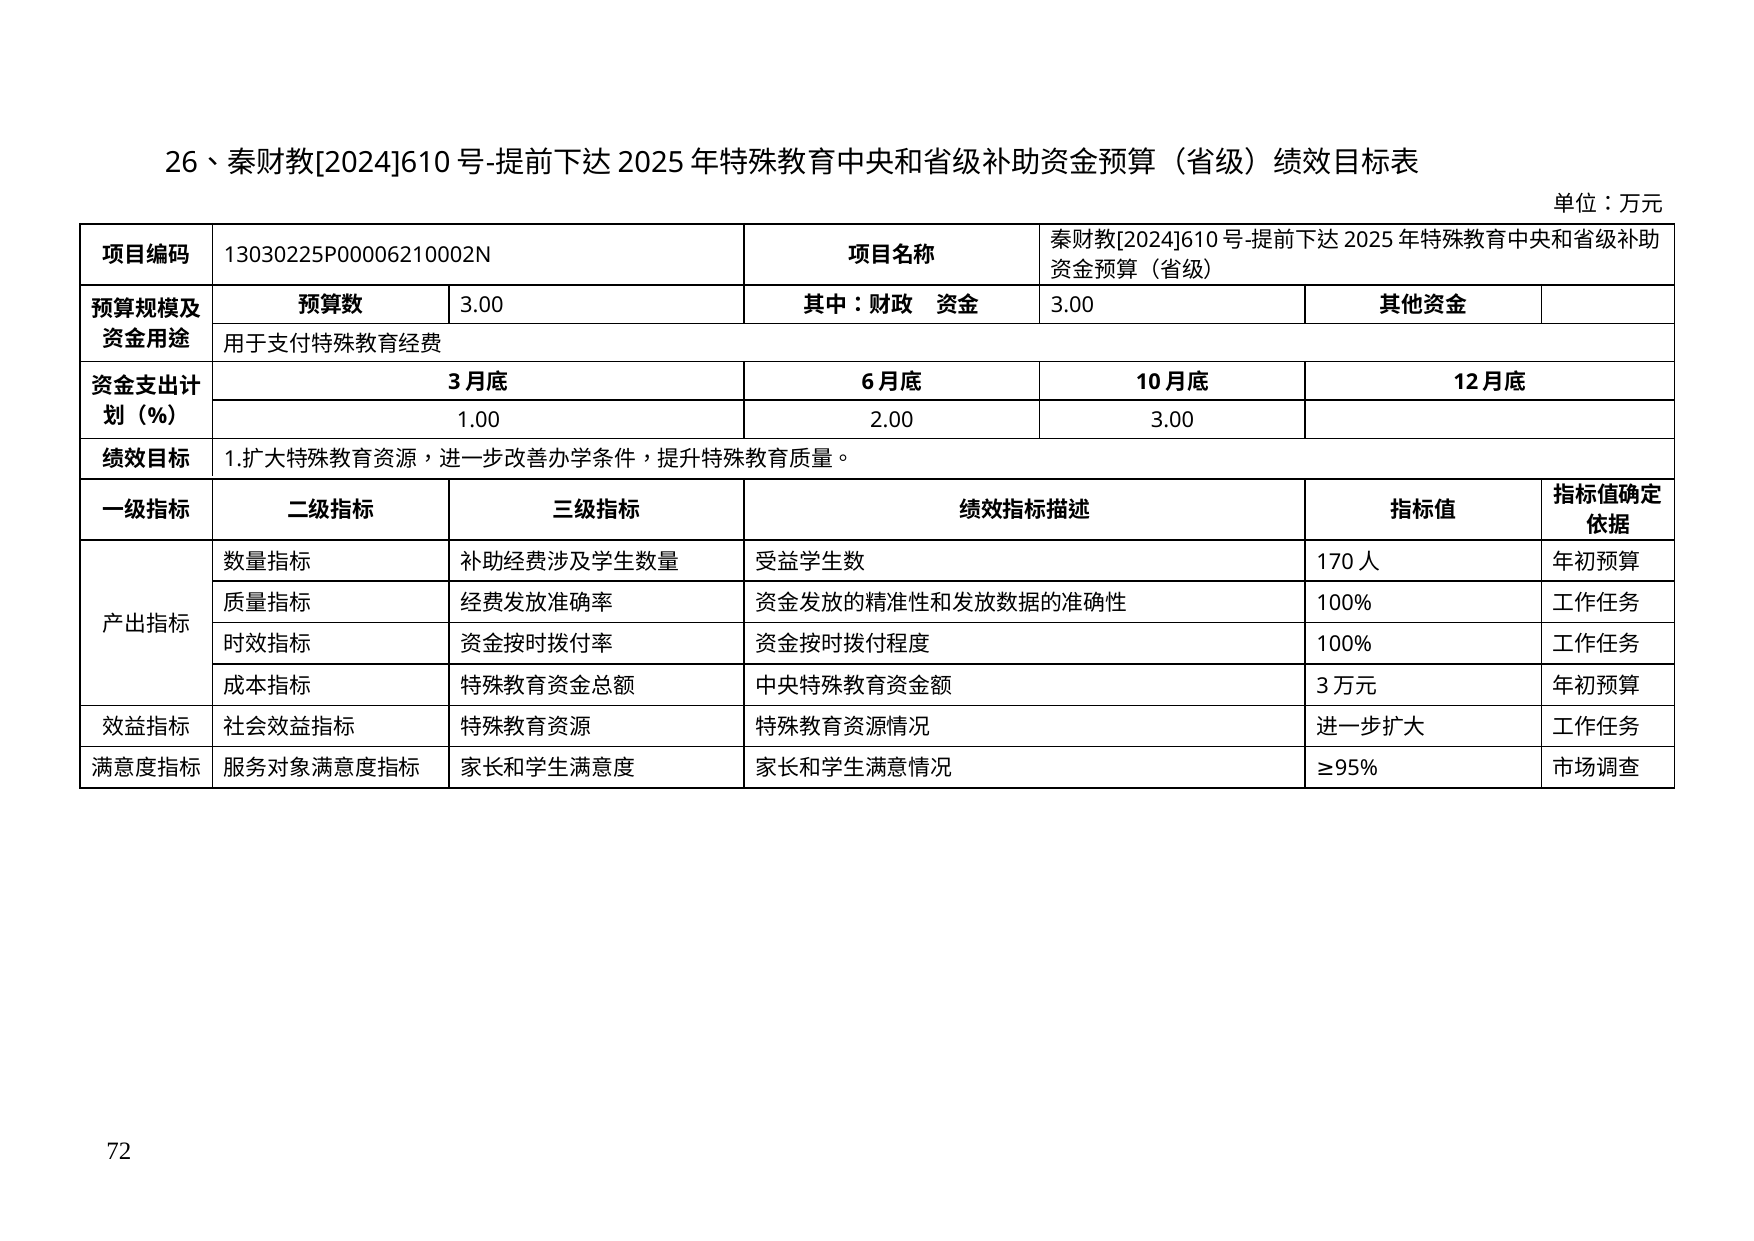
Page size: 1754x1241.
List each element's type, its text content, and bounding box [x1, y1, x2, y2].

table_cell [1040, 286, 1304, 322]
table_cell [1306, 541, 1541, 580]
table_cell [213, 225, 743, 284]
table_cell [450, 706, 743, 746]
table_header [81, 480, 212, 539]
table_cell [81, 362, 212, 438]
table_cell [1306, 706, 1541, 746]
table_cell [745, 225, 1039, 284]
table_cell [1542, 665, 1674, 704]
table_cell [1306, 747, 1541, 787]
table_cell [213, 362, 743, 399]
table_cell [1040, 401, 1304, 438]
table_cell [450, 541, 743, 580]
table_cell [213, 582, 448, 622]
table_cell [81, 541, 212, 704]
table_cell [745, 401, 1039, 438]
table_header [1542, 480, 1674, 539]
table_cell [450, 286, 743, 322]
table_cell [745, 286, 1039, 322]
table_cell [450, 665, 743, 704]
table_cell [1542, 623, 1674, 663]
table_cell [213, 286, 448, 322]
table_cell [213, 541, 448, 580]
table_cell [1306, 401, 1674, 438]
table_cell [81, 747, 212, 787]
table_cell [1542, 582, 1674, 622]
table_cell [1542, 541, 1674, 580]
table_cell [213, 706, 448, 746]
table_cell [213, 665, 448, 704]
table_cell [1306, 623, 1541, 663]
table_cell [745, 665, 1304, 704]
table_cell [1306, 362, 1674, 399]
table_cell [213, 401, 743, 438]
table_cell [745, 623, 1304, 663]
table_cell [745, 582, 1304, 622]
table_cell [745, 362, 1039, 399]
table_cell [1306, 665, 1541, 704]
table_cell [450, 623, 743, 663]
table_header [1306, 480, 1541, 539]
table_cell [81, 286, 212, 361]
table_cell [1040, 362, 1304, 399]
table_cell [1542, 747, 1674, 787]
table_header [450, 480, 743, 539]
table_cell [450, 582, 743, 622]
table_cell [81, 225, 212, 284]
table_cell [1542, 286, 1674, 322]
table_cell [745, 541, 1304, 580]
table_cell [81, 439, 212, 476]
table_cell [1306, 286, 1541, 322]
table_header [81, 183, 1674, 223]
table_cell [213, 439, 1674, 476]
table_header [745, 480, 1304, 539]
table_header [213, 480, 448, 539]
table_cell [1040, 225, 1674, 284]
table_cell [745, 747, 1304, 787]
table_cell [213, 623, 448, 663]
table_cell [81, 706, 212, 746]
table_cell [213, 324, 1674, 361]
text 26、秦财教[2024]610号-提前下达2025年特殊教育中央和省级补助资金预算（省级）绩效目标表 [106, 142, 1648, 181]
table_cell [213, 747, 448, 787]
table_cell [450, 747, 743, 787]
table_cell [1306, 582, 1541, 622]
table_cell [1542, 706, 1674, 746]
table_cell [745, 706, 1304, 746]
